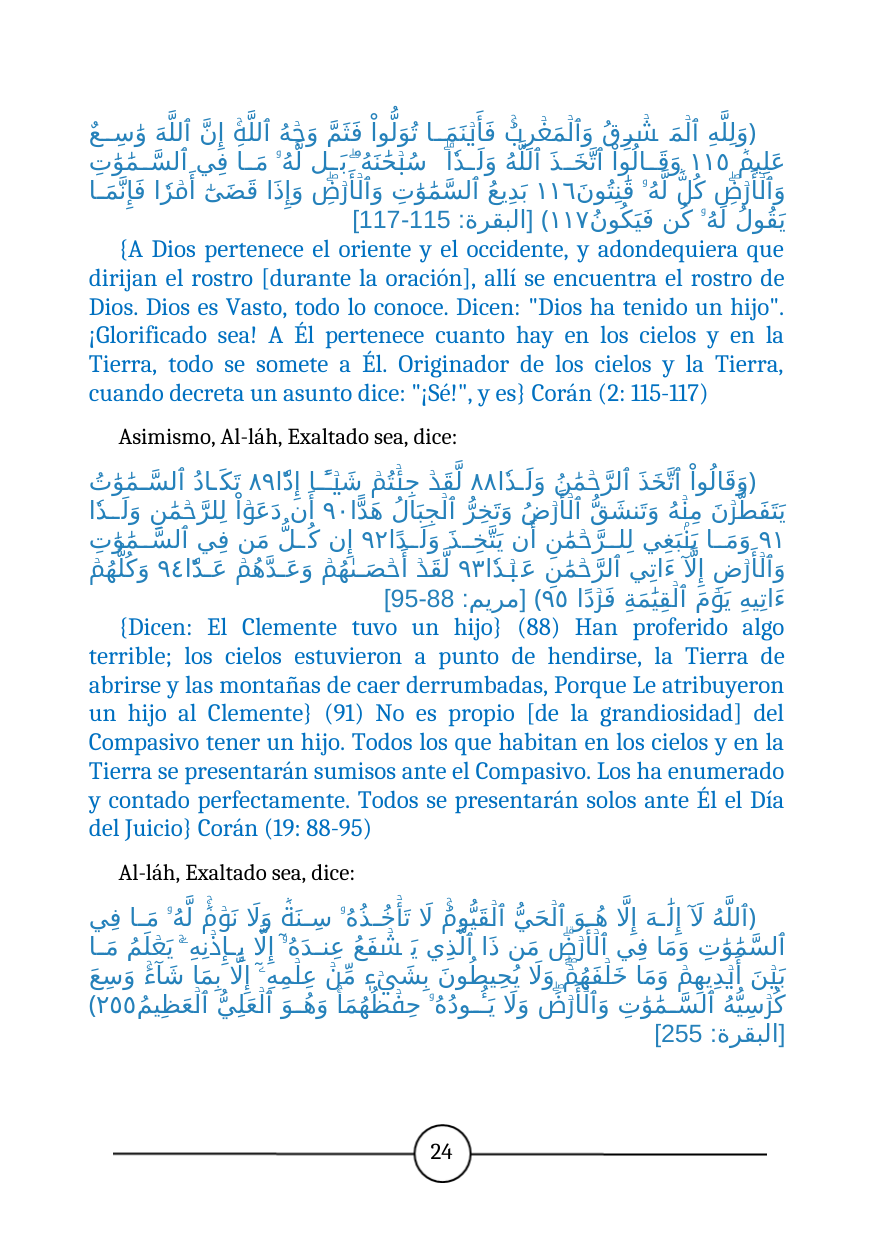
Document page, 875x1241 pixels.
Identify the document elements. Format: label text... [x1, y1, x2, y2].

text Asimismo, Al-láh, Exaltado sea, dice: [89, 424, 785, 450]
text ﴿وَلِلَّهِ ٱلۡمَشۡرِقُ وَٱلۡمَغۡرِبُۚ فَأَيۡنَمَا تُوَلُّواْ فَثَمَّ وَجۡهُ ٱللَّهِۚ إِنَّ ٱللَّهَ وَٰسِعٌ عَلِيمٞ ١١٥ وَقَالُواْ ٱتَّخَذَ ٱللَّهُ وَلَدٗاۗ سُبۡحَٰنَهُۥۖ بَل لَّهُۥ مَا فِي ٱلسَّمَٰوَٰتِ وَٱلۡأَرۡضِۖ كُلّٞ لَّهُۥ قَٰنِتُونَ١١٦ بَدِيعُ ٱلسَّمَٰوَٰتِ وَٱلۡأَرۡضِۖ وَإِذَا قَضَىٰٓ أَمۡرٗا فَإِنَّمَا يَقُولُ لَهُۥ كُن فَيَكُونُ١١٧﴾ [البقرة: 115-117] [89, 118, 785, 235]
text Al-láh, Exaltado sea, dice: [89, 860, 785, 886]
text ﴿وَقَالُواْ ٱتَّخَذَ ٱلرَّحۡمَٰنُ وَلَدٗا٨٨ لَّقَدۡ جِئۡتُمۡ شَيۡـًٔا إِدّٗا٨٩ تَكَادُ ٱلسَّمَٰوَٰتُ يَتَفَطَّرۡنَ مِنۡهُ وَتَنشَقُّ ٱلۡأَرۡضُ وَتَخِرُّ ٱلۡجِبَالُ هَدًّا٩٠ أَن دَعَوۡاْ لِلرَّحۡمَٰنِ وَلَدٗا ٩١ وَمَا يَنۢبَغِي لِلرَّحۡمَٰنِ أَن يَتَّخِذَ وَلَدًا٩٢ إِن كُلُّ مَن فِي ٱلسَّمَٰوَٰتِ وَٱلۡأَرۡضِ إِلَّآ ءَاتِي ٱلرَّحۡمَٰنِ عَبۡدٗا٩٣ لَّقَدۡ أَحۡصَىٰهُمۡ وَعَدَّهُمۡ عَدّٗا٩٤ وَكُلُّهُمۡ ءَاتِيهِ يَوۡمَ ٱلۡقِيَٰمَةِ فَرۡدًا ٩٥﴾ [مريم: 88-95] [89, 467, 785, 613]
picture [112, 1124, 768, 1183]
text ﴿ٱللَّهُ لَآ إِلَٰهَ إِلَّا هُوَ ٱلۡحَيُّ ٱلۡقَيُّومُۚ لَا تَأۡخُذُهُۥ سِنَةٞ وَلَا نَوۡمٞۚ لَّهُۥ مَا فِي ٱلسَّمَٰوَٰتِ وَمَا فِي ٱلۡأَرۡضِۗ مَن ذَا ٱلَّذِي يَشۡفَعُ عِندَهُۥٓ إِلَّا بِإِذۡنِهِۦۚ يَعۡلَمُ مَا بَيۡنَ أَيۡدِيهِمۡ وَمَا خَلۡفَهُمۡۖ وَلَا يُحِيطُونَ بِشَيۡءٖ مِّنۡ عِلۡمِهِۦٓ إِلَّا بِمَا شَآءَۚ وَسِعَ كُرۡسِيُّهُ ٱلسَّمَٰوَٰتِ وَٱلۡأَرۡضَۖ وَلَا يَـُٔودُهُۥ حِفۡظُهُمَاۚ وَهُوَ ٱلۡعَلِيُّ ٱلۡعَظِيمُ٢٥٥﴾ [البقرة: 255] [89, 903, 785, 1048]
text {A Dios pertenece el oriente y el occidente, y adondequiera que dirijan el rostro [durante la oración], allí se encuentra el rostro de Dios. Dios es Vasto, todo lo conoce. Dicen: "Dios ha tenido un hijo". ¡Glorificado sea! A Él pertenece cuanto hay en los cielos y en la Tierra, todo se somete a Él. Originador de los cielos y la Tierra, cuando decreta un asunto dice: "¡Sé!", y es} Corán (2: 115-117) [89, 235, 785, 407]
text {Dicen: El Clemente tuvo un hijo} (88) Han proferido algo terrible; los cielos estuvieron a punto de hendirse, la Tierra de abrirse y las montañas de caer derrumbadas, Porque Le atribuyeron un hijo al Clemente} (91) No es propio [de la grandiosidad] del Compasivo tener un hijo. Todos los que habitan en los cielos y en la Tierra se presentarán sumisos ante el Compasivo. Los ha enumerado y contado perfectamente. Todos se presentarán solos ante Él el Día del Juicio} Corán (19: 88-95) [89, 613, 785, 843]
